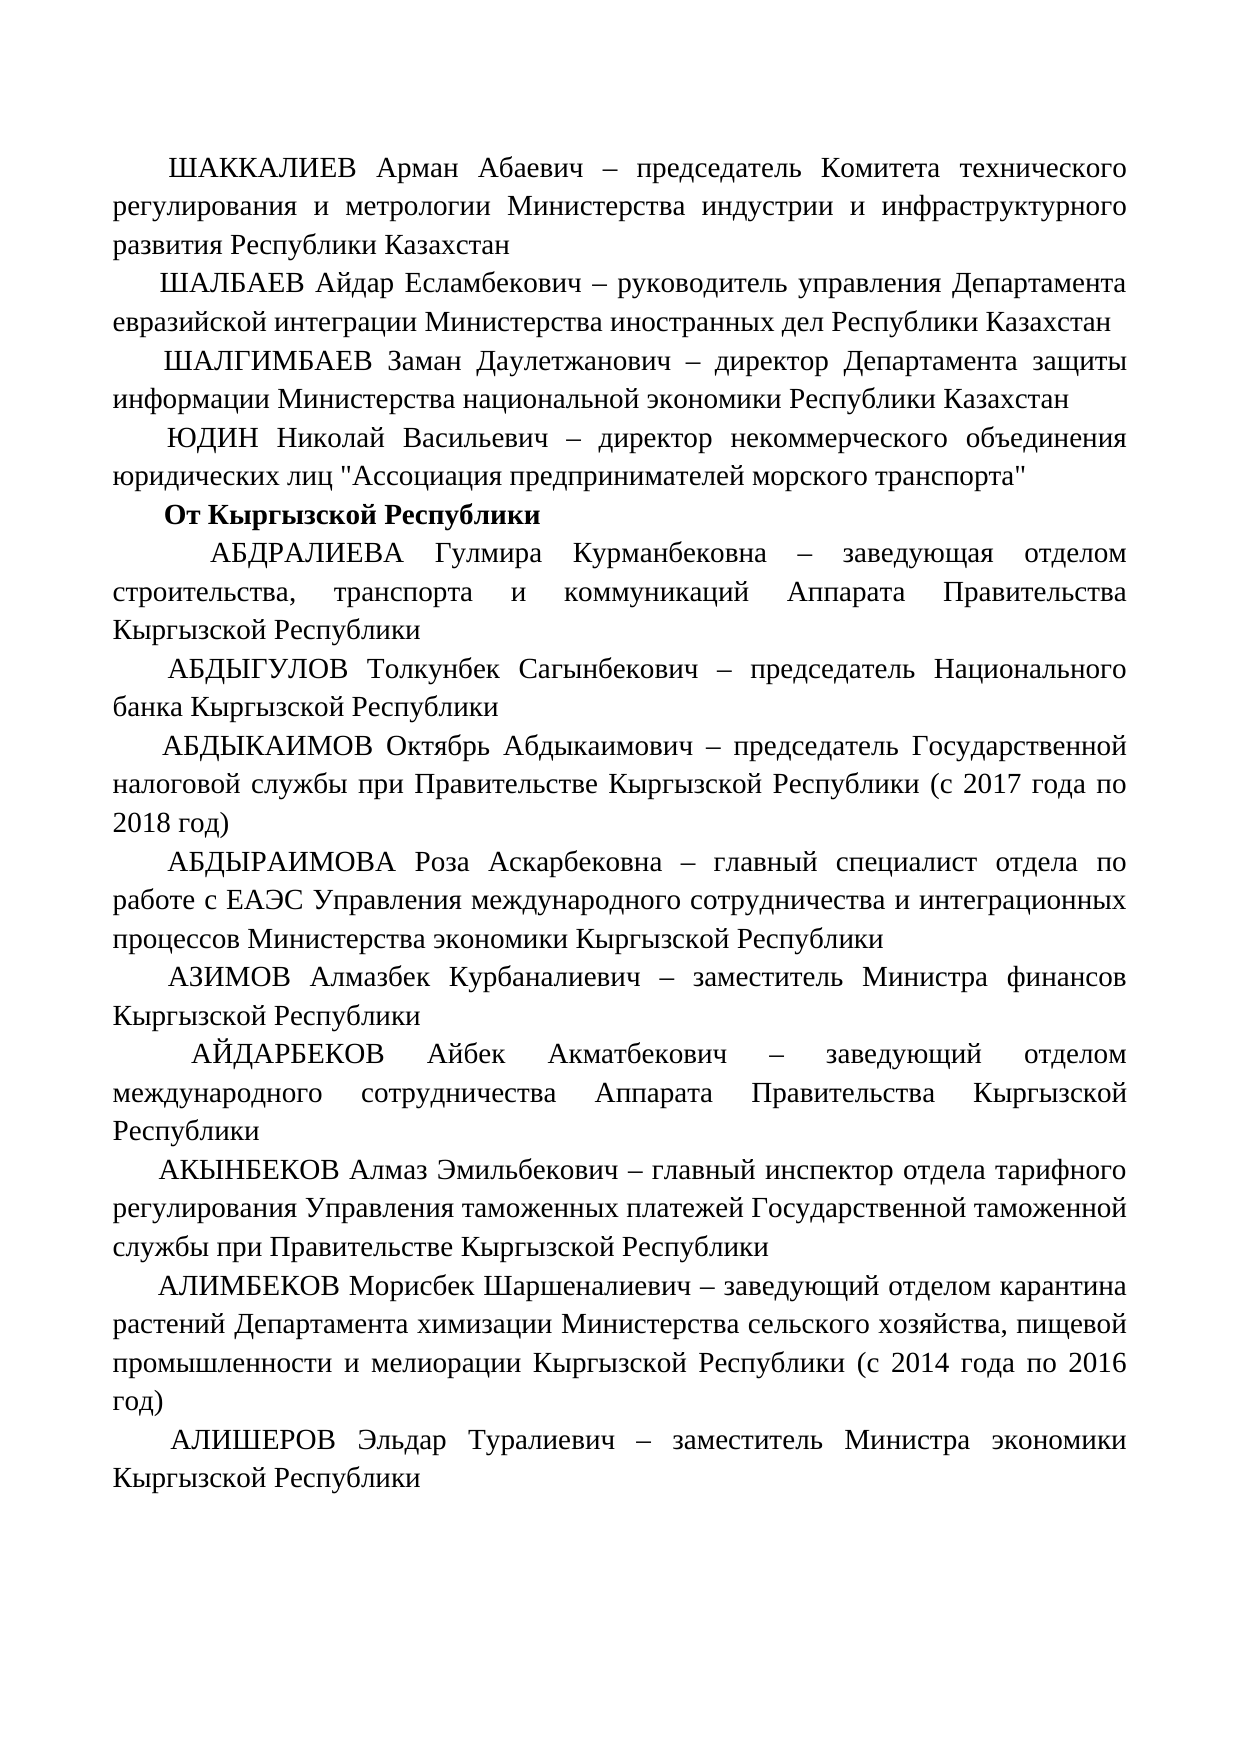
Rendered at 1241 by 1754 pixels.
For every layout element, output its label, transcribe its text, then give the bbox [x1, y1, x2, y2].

text АКЫНБЕКОВ Алмаз Эмильбекович – главный инспектор отдела тарифного регулирования Управления таможенных платежей Государственной таможенной службы при Правительстве Кыргызской Республики [112, 1152, 1128, 1263]
text АЛИМБЕКОВ Морисбек Шаршеналиевич – заведующий отделом карантина растений Департамента химизации Министерства сельского хозяйства, пищевой промышленности и мелиорации Кыргызской Республики (с 2014 года по 2016 год) [112, 1268, 1128, 1417]
text ШАЛГИМБАЕВ Заман Даулетжанович – директор Департамента защиты информации Министерства национальной экономики Республики Казахстан [112, 343, 1128, 415]
text От Кыргызской Республики [112, 497, 1128, 530]
text АБДЫГУЛОВ Толкунбек Сагынбекович – председатель Национального банка Кыргызской Республики [112, 651, 1128, 723]
text АЙДАРБЕКОВ Айбек Акматбекович – заведующий отделом международного сотрудничества Аппарата Правительства Кыргызской Республики [112, 1036, 1128, 1147]
text ЮДИН Николай Васильевич – директор некоммерческого объединения юридических лиц "Ассоциация предпринимателей морского транспорта" [112, 420, 1128, 492]
text АЛИШЕРОВ Эльдар Туралиевич – заместитель Министра экономики Кыргызской Республики [112, 1422, 1128, 1494]
text АЗИМОВ Алмазбек Курбаналиевич – заместитель Министра финансов Кыргызской Республики [112, 959, 1128, 1031]
text АБДРАЛИЕВА Гулмира Курманбековна – заведующая отделом строительства, транспорта и коммуникаций Аппарата Правительства Кыргызской Республики [112, 535, 1128, 646]
text АБДЫКАИМОВ Октябрь Абдыкаимович – председатель Государственной налоговой службы при Правительстве Кыргызской Республики (с 2017 года по 2018 год) [112, 728, 1128, 839]
text АБДЫРАИМОВА Роза Аскарбековна – главный специалист отдела по работе с ЕАЭС Управления международного сотрудничества и интеграционных процессов Министерства экономики Кыргызской Республики [112, 844, 1128, 954]
text ШАККАЛИЕВ Арман Абаевич – председатель Комитета технического регулирования и метрологии Министерства индустрии и инфраструктурного развития Республики Казахстан [112, 150, 1128, 261]
text ШАЛБАЕВ Айдар Есламбекович – руководитель управления Департамента евразийской интеграции Министерства иностранных дел Республики Казахстан [112, 266, 1128, 338]
